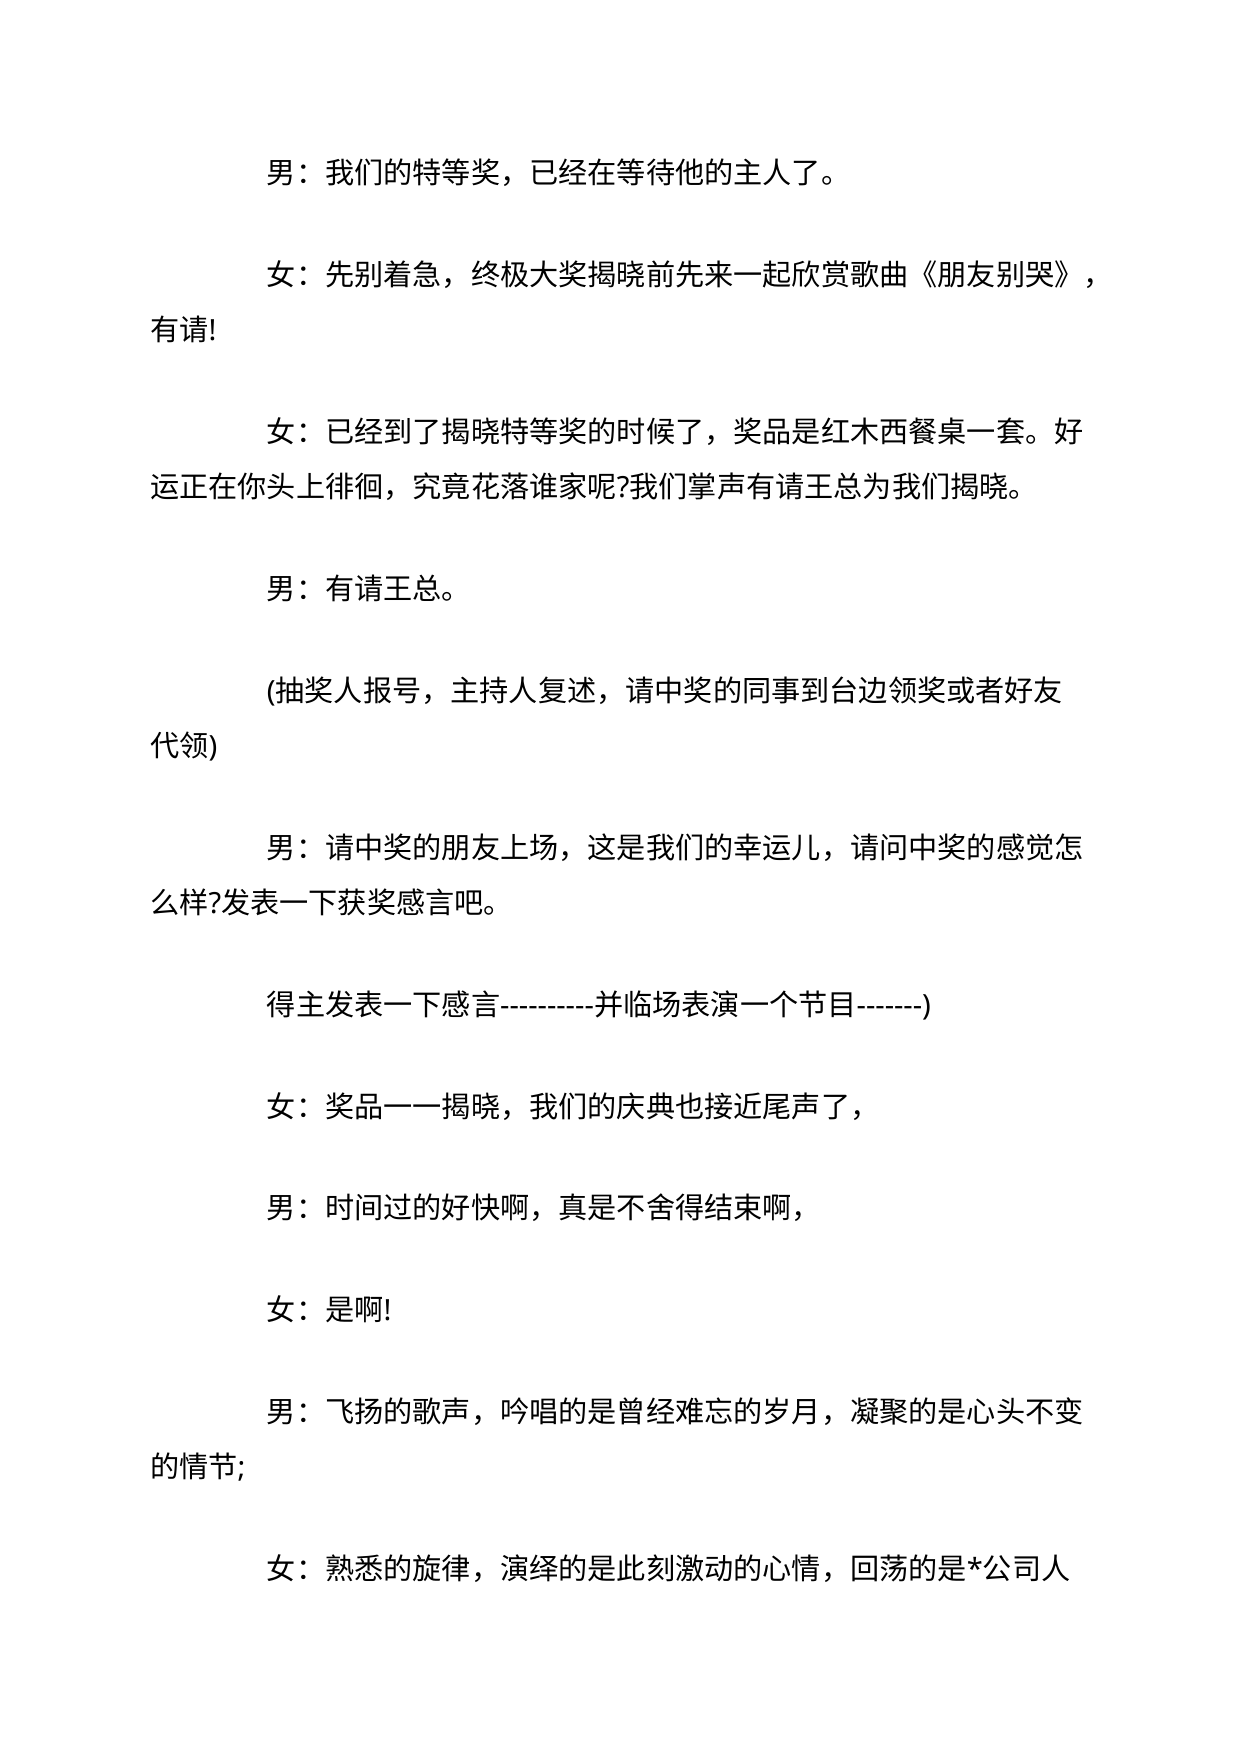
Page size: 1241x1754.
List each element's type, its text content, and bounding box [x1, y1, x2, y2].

text 男：请中奖的朋友上场，这是我们的幸运儿，请问中奖的感觉怎么样?发表一下获奖感言吧。 [150, 824, 1090, 922]
text 男：有请王总。 [150, 566, 1090, 608]
text 女：已经到了揭晓特等奖的时候了，奖品是红木西餐桌一套。好运正在你头上徘徊，究竟花落谁家呢?我们掌声有请王总为我们揭晓。 [150, 409, 1090, 506]
text 得主发表一下感言----------并临场表演一个节目-------) [150, 981, 1090, 1023]
text 女：奖品一一揭晓，我们的庆典也接近尾声了， [150, 1083, 1090, 1125]
text 女：是啊! [150, 1287, 1090, 1329]
text (抽奖人报号，主持人复述，请中奖的同事到台边领奖或者好友代领) [150, 667, 1090, 765]
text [150, 1546, 1090, 1588]
text 男：我们的特等奖，已经在等待他的主人了。 [150, 150, 1090, 192]
text 男：时间过的好快啊，真是不舍得结束啊， [150, 1185, 1090, 1227]
text 男：飞扬的歌声，吟唱的是曾经难忘的岁月，凝聚的是心头不变的情节; [150, 1389, 1090, 1486]
text 女：先别着急，终极大奖揭晓前先来一起欣赏歌曲《朋友别哭》，有请! [150, 252, 1090, 349]
